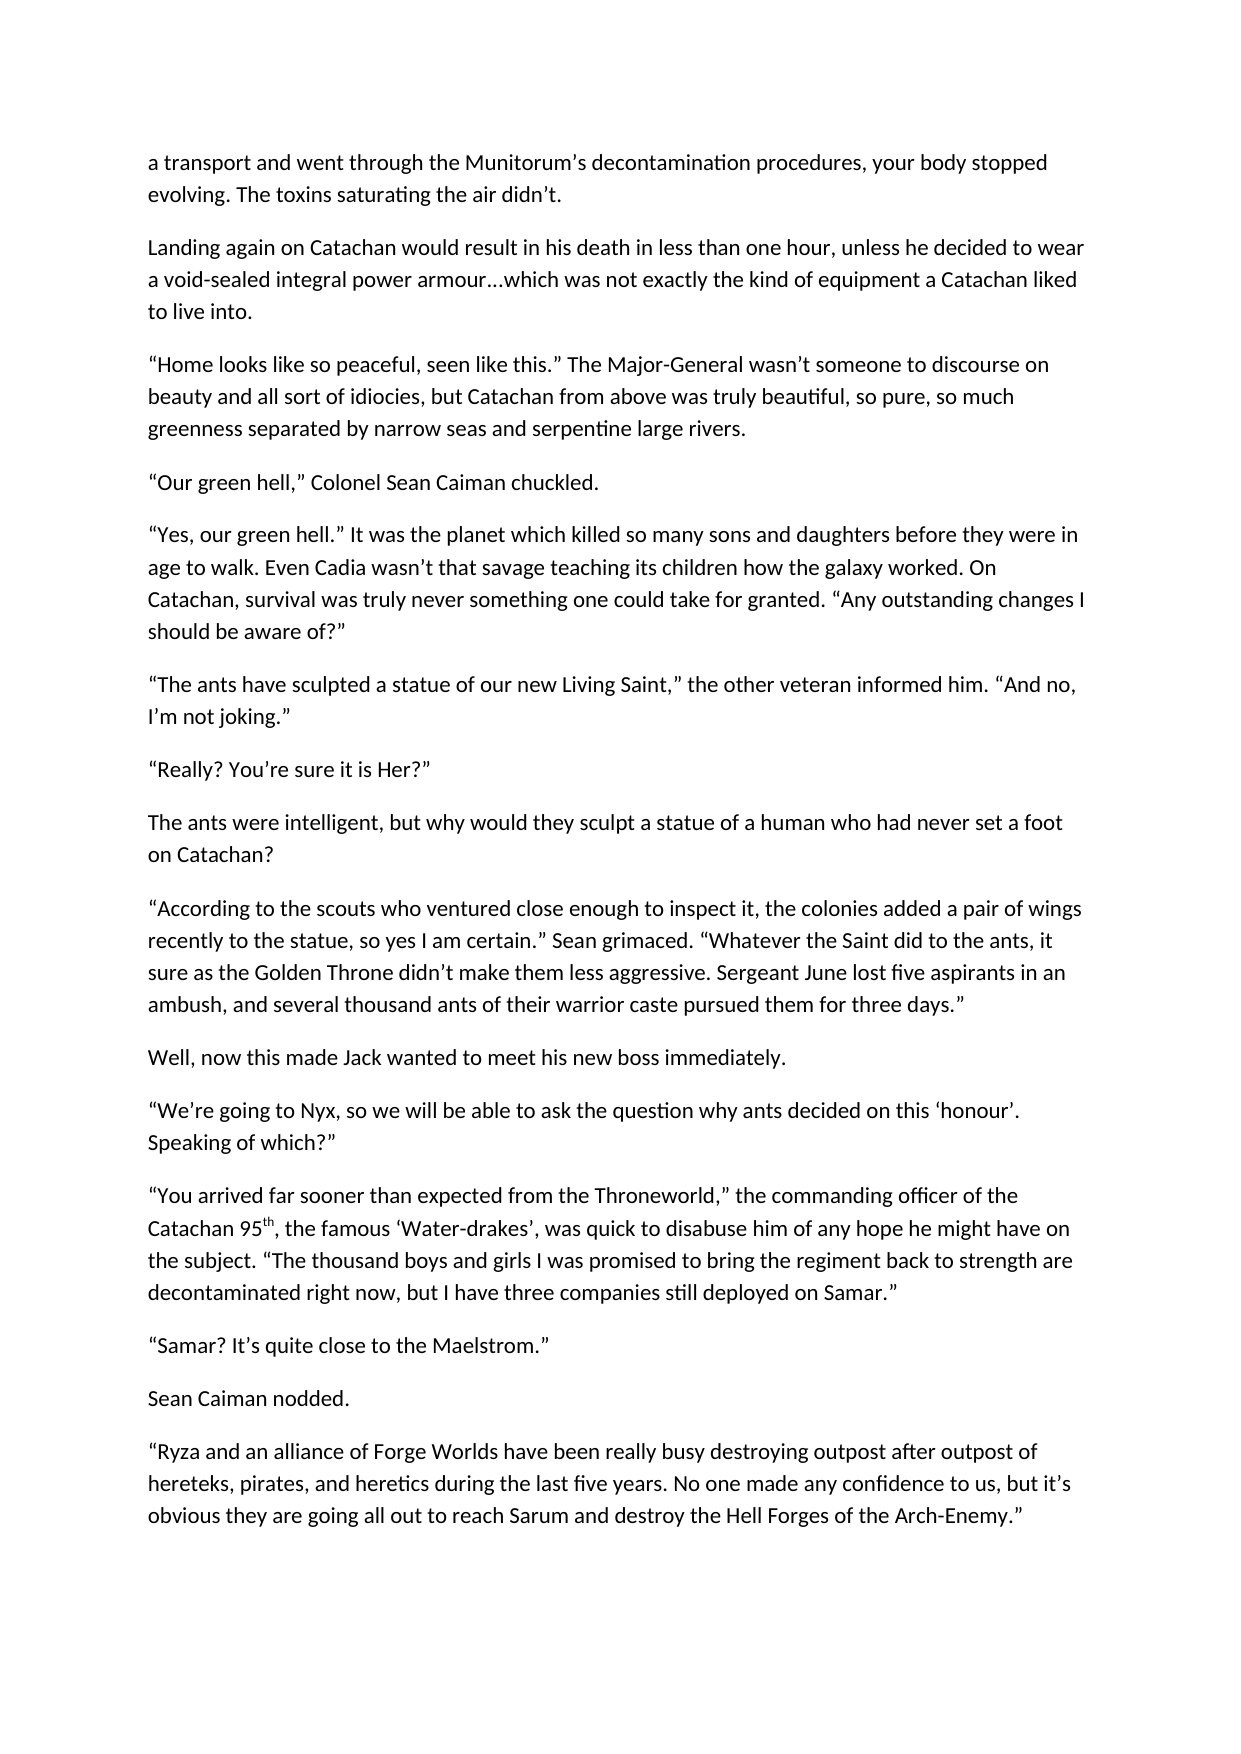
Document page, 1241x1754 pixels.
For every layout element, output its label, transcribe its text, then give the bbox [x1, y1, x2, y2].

text “Yes, our green hell.” It was the planet which killed so many sons and daughters before they were in age to walk. Even Cadia wasn’t that savage teaching its children how the galaxy worked. On Catachan, survival was truly never something one could take for granted. “Any outstanding changes I should be aware of?” [148, 521, 1093, 645]
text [148, 148, 1093, 208]
text “The ants have sculpted a statue of our new Living Saint,” the other veteran informed him. “And no, I’m not joking.” [148, 670, 1093, 730]
text “Samar? It’s quite close to the Maelstrom.” [148, 1331, 1093, 1359]
text Well, now this made Jack wanted to meet his new boss immediately. [148, 1043, 1093, 1071]
text “Our green hell,” Colonel Sean Caiman chuckled. [148, 468, 1093, 496]
text Sean Caiman nodded. [148, 1384, 1093, 1412]
text The ants were intelligent, but why would they sculpt a statue of a human who had never set a foot on Catachan? [148, 808, 1093, 869]
text “Really? You’re sure it is Her?” [148, 755, 1093, 783]
text Landing again on Catachan would result in his death in less than one hour, unless he decided to wear a void-sealed integral power armour...which was not exactly the kind of equipment a Catachan liked to live into. [148, 233, 1093, 325]
text “According to the scouts who ventured close enough to inspect it, the colonies added a pair of wings recently to the statue, so yes I am certain.” Sean grimaced. “Whatever the Saint did to the ants, it sure as the Golden Throne didn’t make them less aggressive. Sergeant June lost five aspirants in an ambush, and several thousand ants of their warrior caste pursued them for three days.” [148, 894, 1093, 1018]
text “Ryza and an alliance of Forge Worlds have been really busy destroying outpost after outpost of hereteks, pirates, and heretics during the last five years. No one made any confidence to us, but it’s obvious they are going all out to reach Sarum and destroy the Hell Forges of the Arch-Enemy.” [148, 1437, 1093, 1529]
text “We’re going to Nyx, so we will be able to ask the question why ants decided on this ‘honour’. Speaking of which?” [148, 1096, 1093, 1156]
text “Home looks like so peaceful, seen like this.” The Major-General wasn’t someone to discourse on beauty and all sort of idiocies, but Catachan from above was truly beautiful, so pure, so much greenness separated by narrow seas and serpentine large rivers. [148, 350, 1093, 443]
text “You arrived far sooner than expected from the Throneworld,” the commanding officer of the Catachan 95th, the famous ‘Water-drakes’, was quick to disabuse him of any hope he might have on the subject. “The thousand boys and girls I was promised to bring the regiment back to strength are decontaminated right now, but I have three companies still deployed on Samar.” [148, 1181, 1093, 1306]
